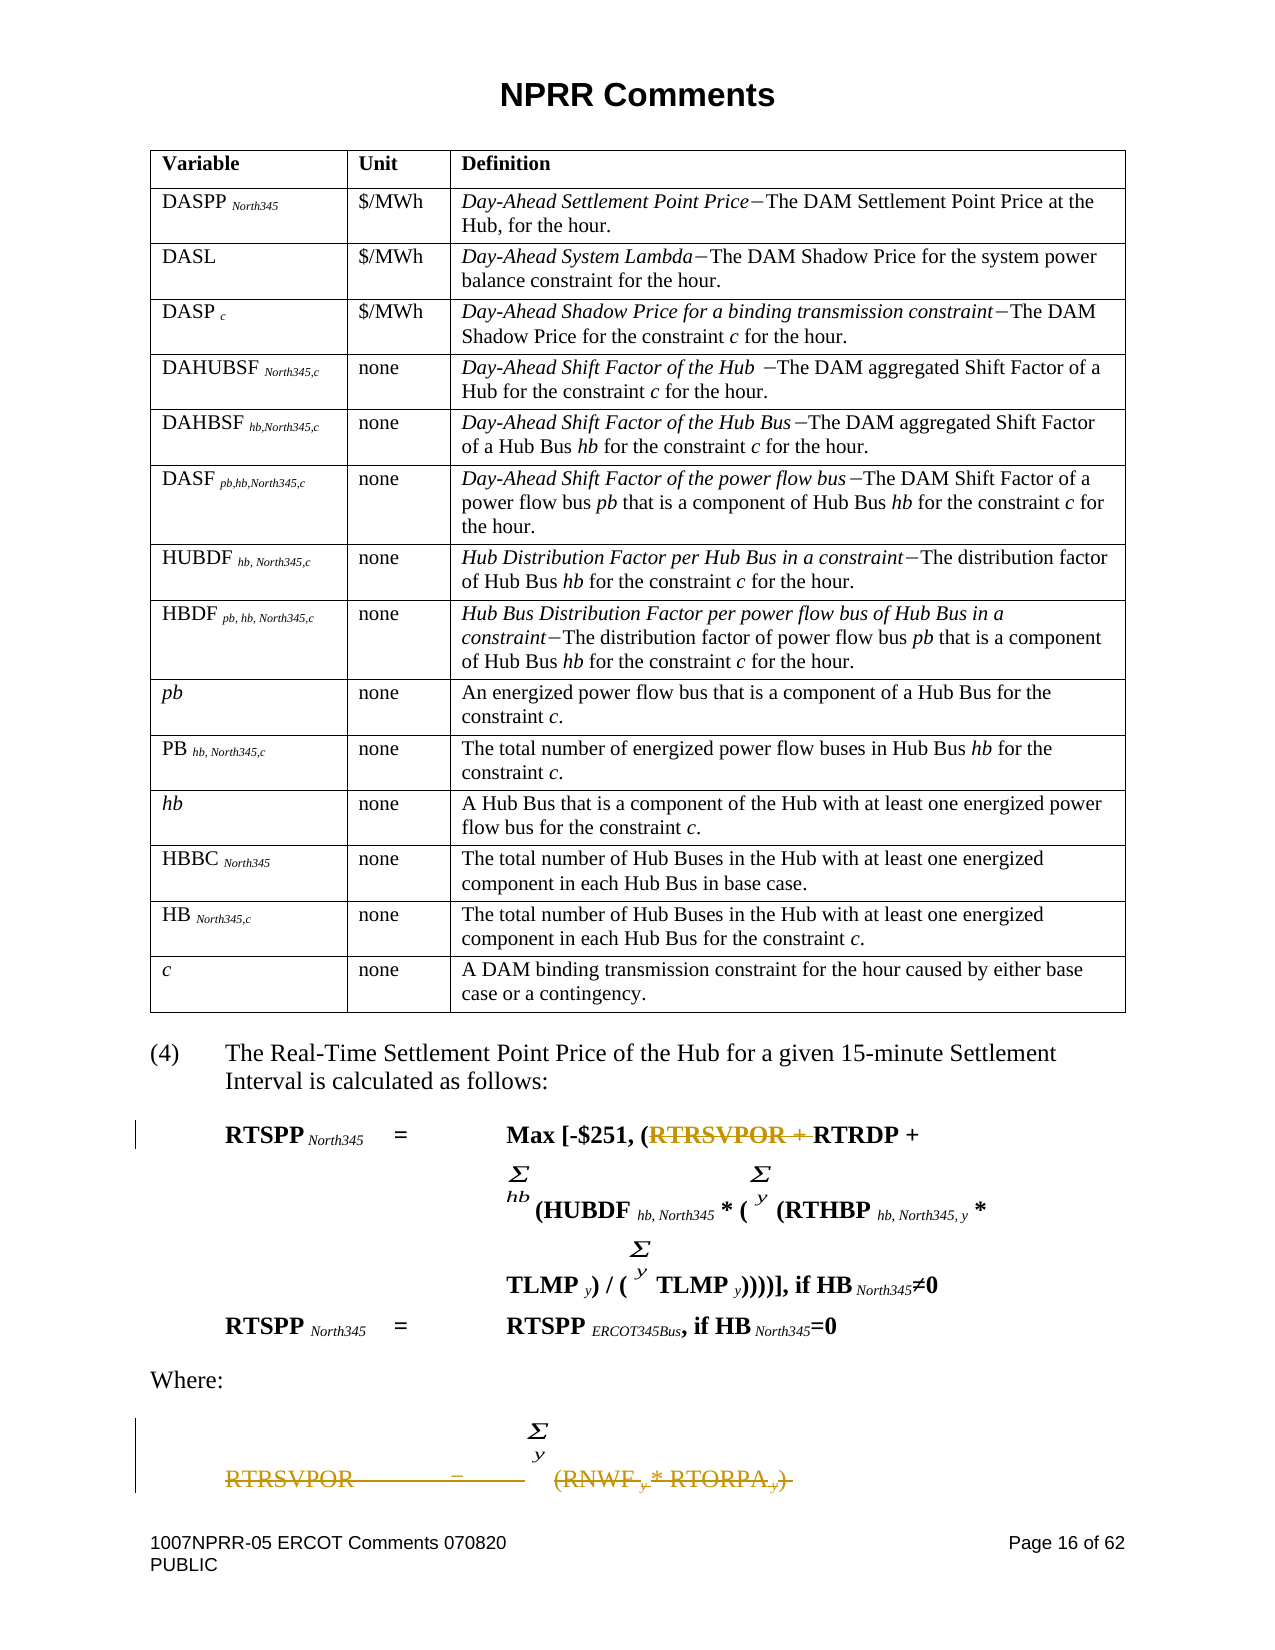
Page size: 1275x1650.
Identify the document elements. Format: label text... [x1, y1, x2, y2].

table_cell An energized power flow bus that is a component of a Hub Bus for the constraint c. [451, 680, 1125, 734]
table_cell Hub Distribution Factor per Hub Bus in a constraintThe distribution factor of Hub Bus hb for the constraint c for the hour. [451, 545, 1125, 599]
table_cell $/MWh [348, 244, 450, 298]
table_cell Day-Ahead Shadow Price for a binding transmission constraintThe DAM Shadow Price for the constraint c for the hour. [451, 300, 1125, 354]
table_cell none [348, 736, 450, 790]
table_cell The total number of Hub Buses in the Hub with at least one energized component in each Hub Bus in base case. [451, 846, 1125, 901]
table_cell none [348, 601, 450, 679]
table_cell DASPP North345 [151, 189, 347, 243]
table_cell The total number of energized power flow buses in Hub Bus hb for the constraint c. [451, 736, 1125, 790]
table_cell Day-Ahead Shift Factor of the Hub BusThe DAM aggregated Shift Factor of a Hub Bus hb for the constraint c for the hour. [451, 410, 1125, 465]
table_cell HBDF pb, hb, North345,c [151, 601, 347, 679]
text (HUBDF hb, North345 * ((RTHBP hb, North345, y * [225, 1161, 1125, 1224]
table_cell A Hub Bus that is a component of the Hub with at least one energized power flow bus for the constraint c. [451, 791, 1125, 845]
table_cell The total number of Hub Buses in the Hub with at least one energized component in each Hub Bus for the constraint c. [451, 902, 1125, 956]
table_cell Day-Ahead Settlement Point PriceThe DAM Settlement Point Price at the Hub, for the hour. [451, 189, 1125, 243]
table_cell none [348, 791, 450, 845]
table_header Definition [451, 151, 1125, 188]
table_cell HUBDF hb, North345,c [151, 545, 347, 599]
table_cell Day-Ahead Shift Factor of the Hub The DAM aggregated Shift Factor of a Hub for the constraint c for the hour. [451, 355, 1125, 409]
table_cell DASP c [151, 300, 347, 354]
table_cell none [348, 410, 450, 465]
table_cell pb [151, 680, 347, 734]
table_cell c [151, 957, 347, 1012]
text RTSPP North345 = RTSPP ERCOT345Bus, if HB North345=0 [225, 1311, 1125, 1340]
table_cell A DAM binding transmission constraint for the hour caused by either base case or a contingency. [451, 957, 1125, 1012]
table_cell none [348, 902, 450, 956]
table_header Unit [348, 151, 450, 188]
table_cell $/MWh [348, 189, 450, 243]
table_cell none [348, 846, 450, 901]
table_cell DASF pb,hb,North345,c [151, 466, 347, 544]
table_cell none [348, 466, 450, 544]
text (4) The Real-Time Settlement Point Price of the Hub for a given 15-minute Settlement Interval is calculated as follows: [150, 1038, 1125, 1095]
table_cell $/MWh [348, 300, 450, 354]
table_cell Day-Ahead System LambdaThe DAM Shadow Price for the system power balance constraint for the hour. [451, 244, 1125, 298]
text TLMP y) / (TLMP y))))], if HB North345≠0 [225, 1236, 1125, 1298]
table_cell Day-Ahead Shift Factor of the power flow busThe DAM Shift Factor of a power flow bus pb that is a component of Hub Bus hb for the constraint c for the hour. [451, 466, 1125, 544]
table_cell none [348, 545, 450, 599]
table_cell PB hb, North345,c [151, 736, 347, 790]
table_cell Hub Bus Distribution Factor per power flow bus of Hub Bus in a constraintThe distribution factor of power flow bus pb that is a component of Hub Bus hb for the constraint c for the hour. [451, 601, 1125, 679]
table_cell DAHBSF hb,North345,c [151, 410, 347, 465]
table_cell hb [151, 791, 347, 845]
table_cell none [348, 680, 450, 734]
table_cell HB North345,c [151, 902, 347, 956]
text RTSPP North345 = Max [-$251, (RTRDP + [225, 1120, 1125, 1149]
table_cell HBBC North345 [151, 846, 347, 901]
text Where: [150, 1365, 1125, 1393]
table_cell DASL [151, 244, 347, 298]
table_cell none [348, 957, 450, 1012]
table_header Variable [151, 151, 347, 188]
table_cell DAHUBSF North345,c [151, 355, 347, 409]
table_cell none [348, 355, 450, 409]
